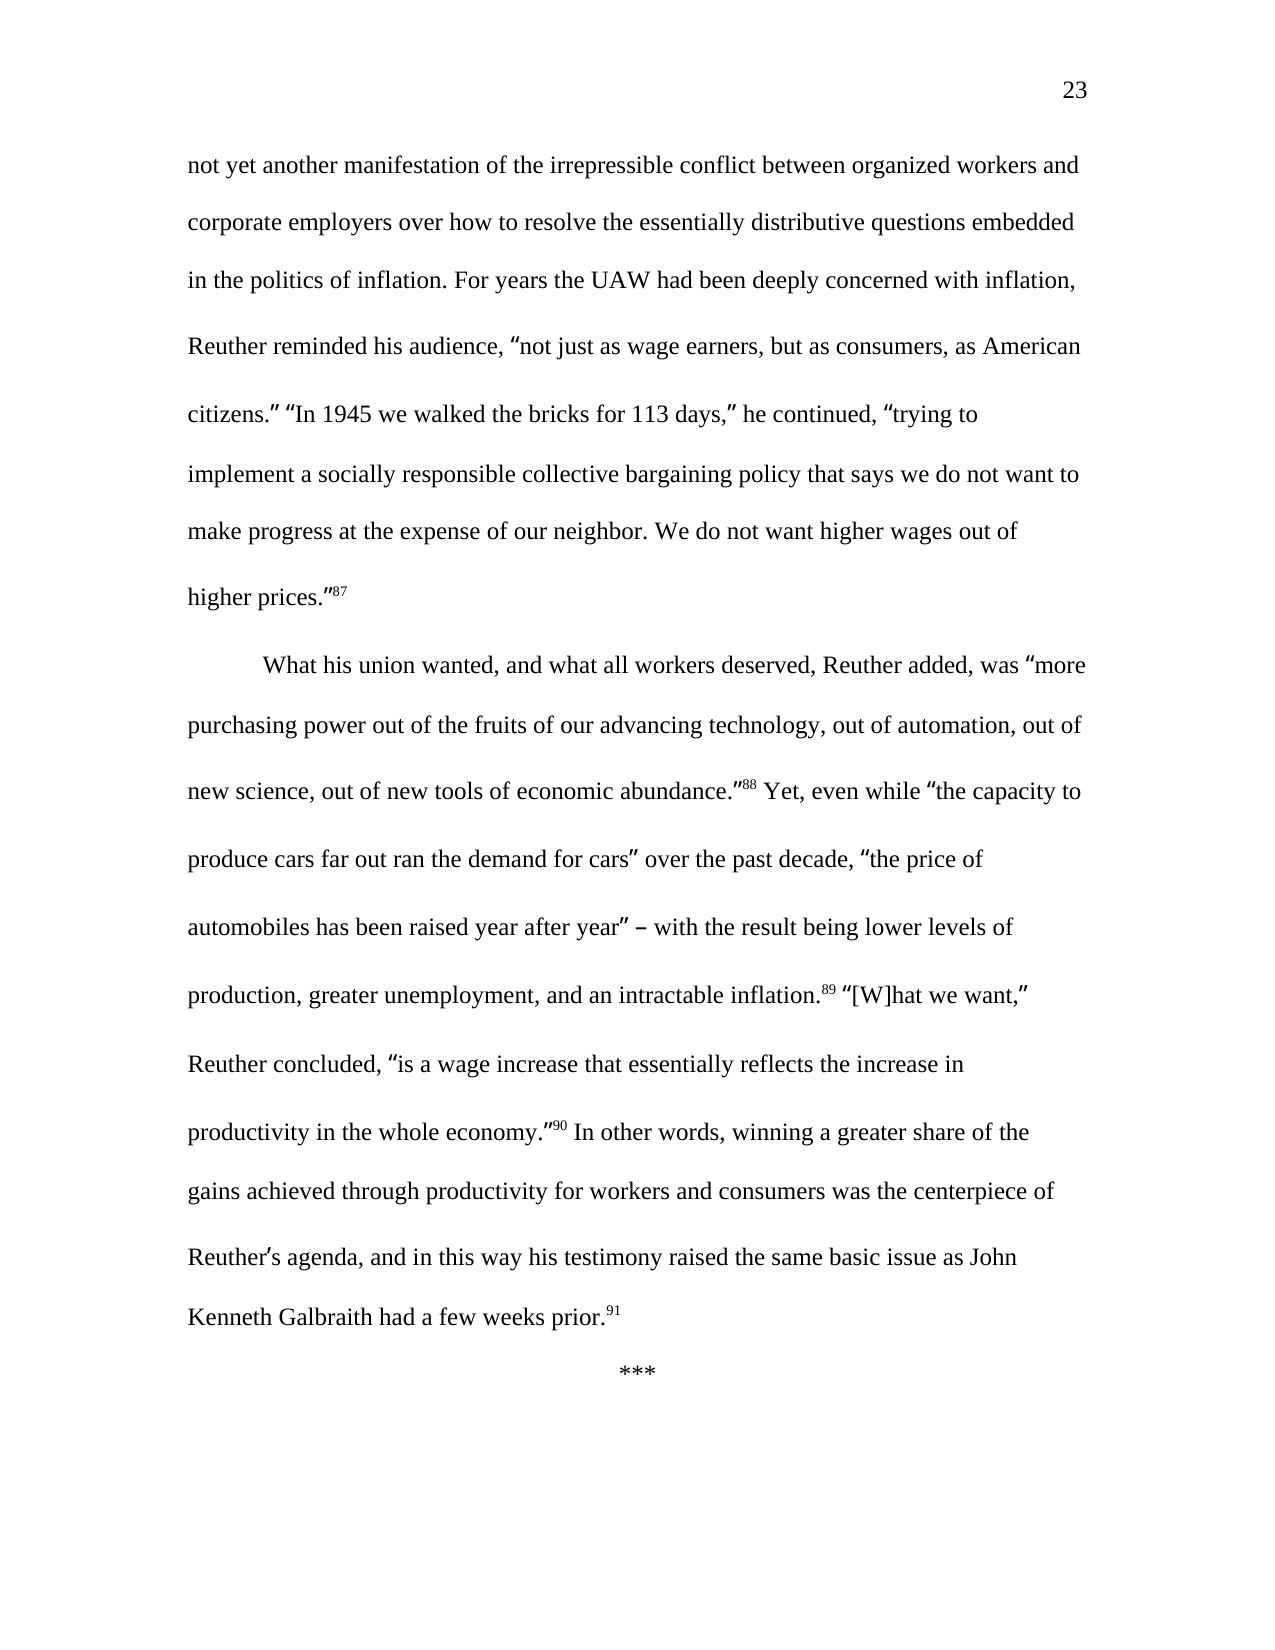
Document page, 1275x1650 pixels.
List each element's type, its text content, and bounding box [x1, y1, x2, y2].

text *** [187, 1359, 1087, 1388]
text What his union wanted, and what all workers deserved, Reuther added, was “more purchasing power out of the fruits of our advancing technology, out of automation, out of new science, out of new tools of economic abundance.” Yet, even while “the capacity to produce cars far out ran the demand for cars” over the past decade, “the price of automobiles has been raised year after year” – with the result being lower levels of production, greater unemployment, and an intractable inflation. “[W]hat we want,” Reuther concluded, “is a wage increase that essentially reflects the increase in productivity in the whole economy.” In other words, winning a greater share of the gains achieved through productivity for workers and consumers was the centerpiece of Reuther’s agenda, and in this way his testimony raised the same basic issue as John Kenneth Galbraith had a few weeks prior. [187, 647, 1087, 1331]
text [187, 150, 1087, 613]
